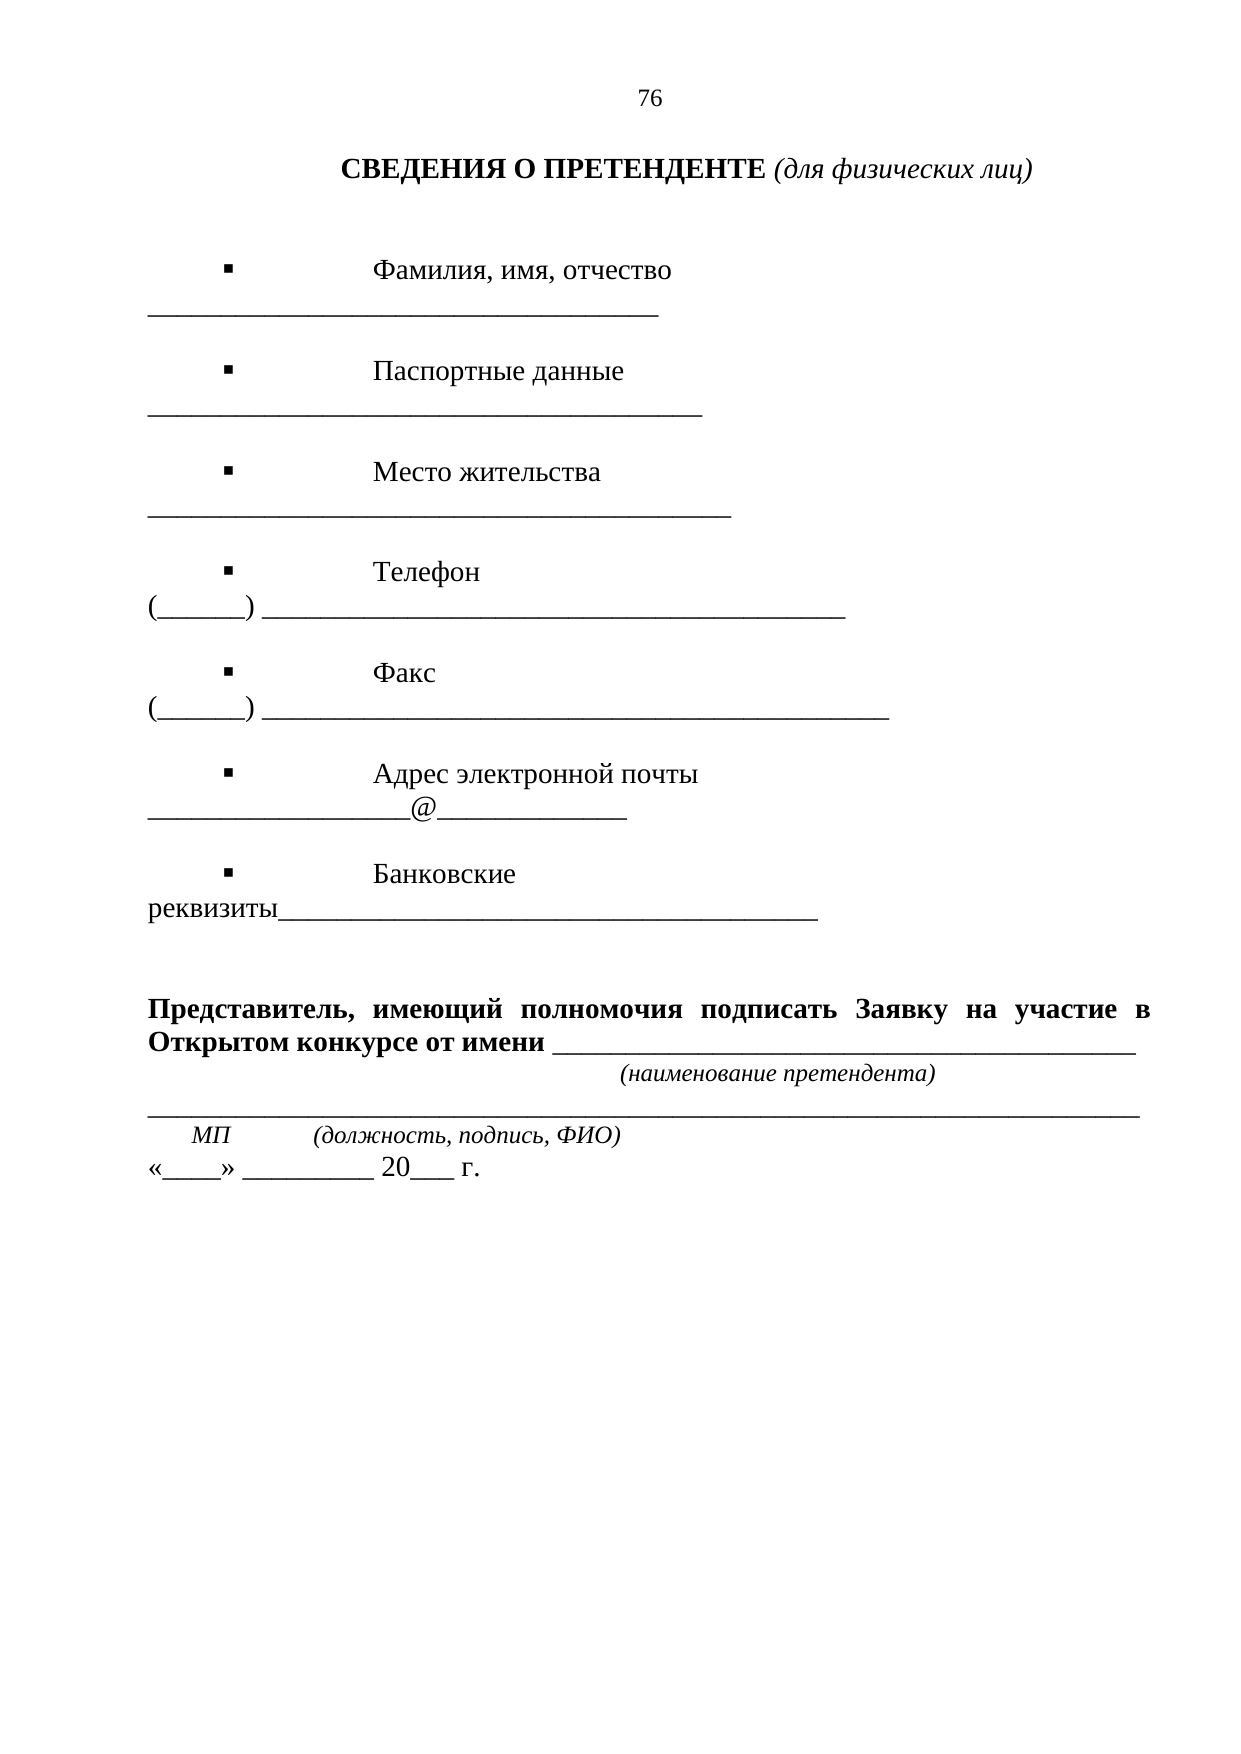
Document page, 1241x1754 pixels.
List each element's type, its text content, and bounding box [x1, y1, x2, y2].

text Представитель, имеющий полномочия подписать Заявку на участие в Открытом конкурсе от имени ________________________________________ [148, 991, 1152, 1058]
list Паспортные данные ______________________________________ [148, 353, 1152, 420]
list Банковские реквизиты_____________________________________ [148, 857, 1152, 924]
list Место жительства ________________________________________ [148, 454, 1152, 521]
text «____» _________ 20___ г. [148, 1149, 1152, 1183]
text ____________________________________________________________________ [148, 1087, 1152, 1120]
text СВЕДЕНИЯ О ПРЕТЕНДЕНТЕ (для физических лиц) [148, 152, 1152, 185]
text МП (должность, подпись, ФИО) [148, 1120, 1152, 1149]
list Фамилия, имя, отчество ___________________________________ [148, 252, 1152, 319]
list Телефон (______) ________________________________________ [148, 554, 1152, 622]
text (наименование претендента) [148, 1058, 1152, 1087]
list Адрес электронной почты __________________@_____________ [148, 756, 1152, 823]
list Факс (______) ___________________________________________ [148, 655, 1152, 722]
